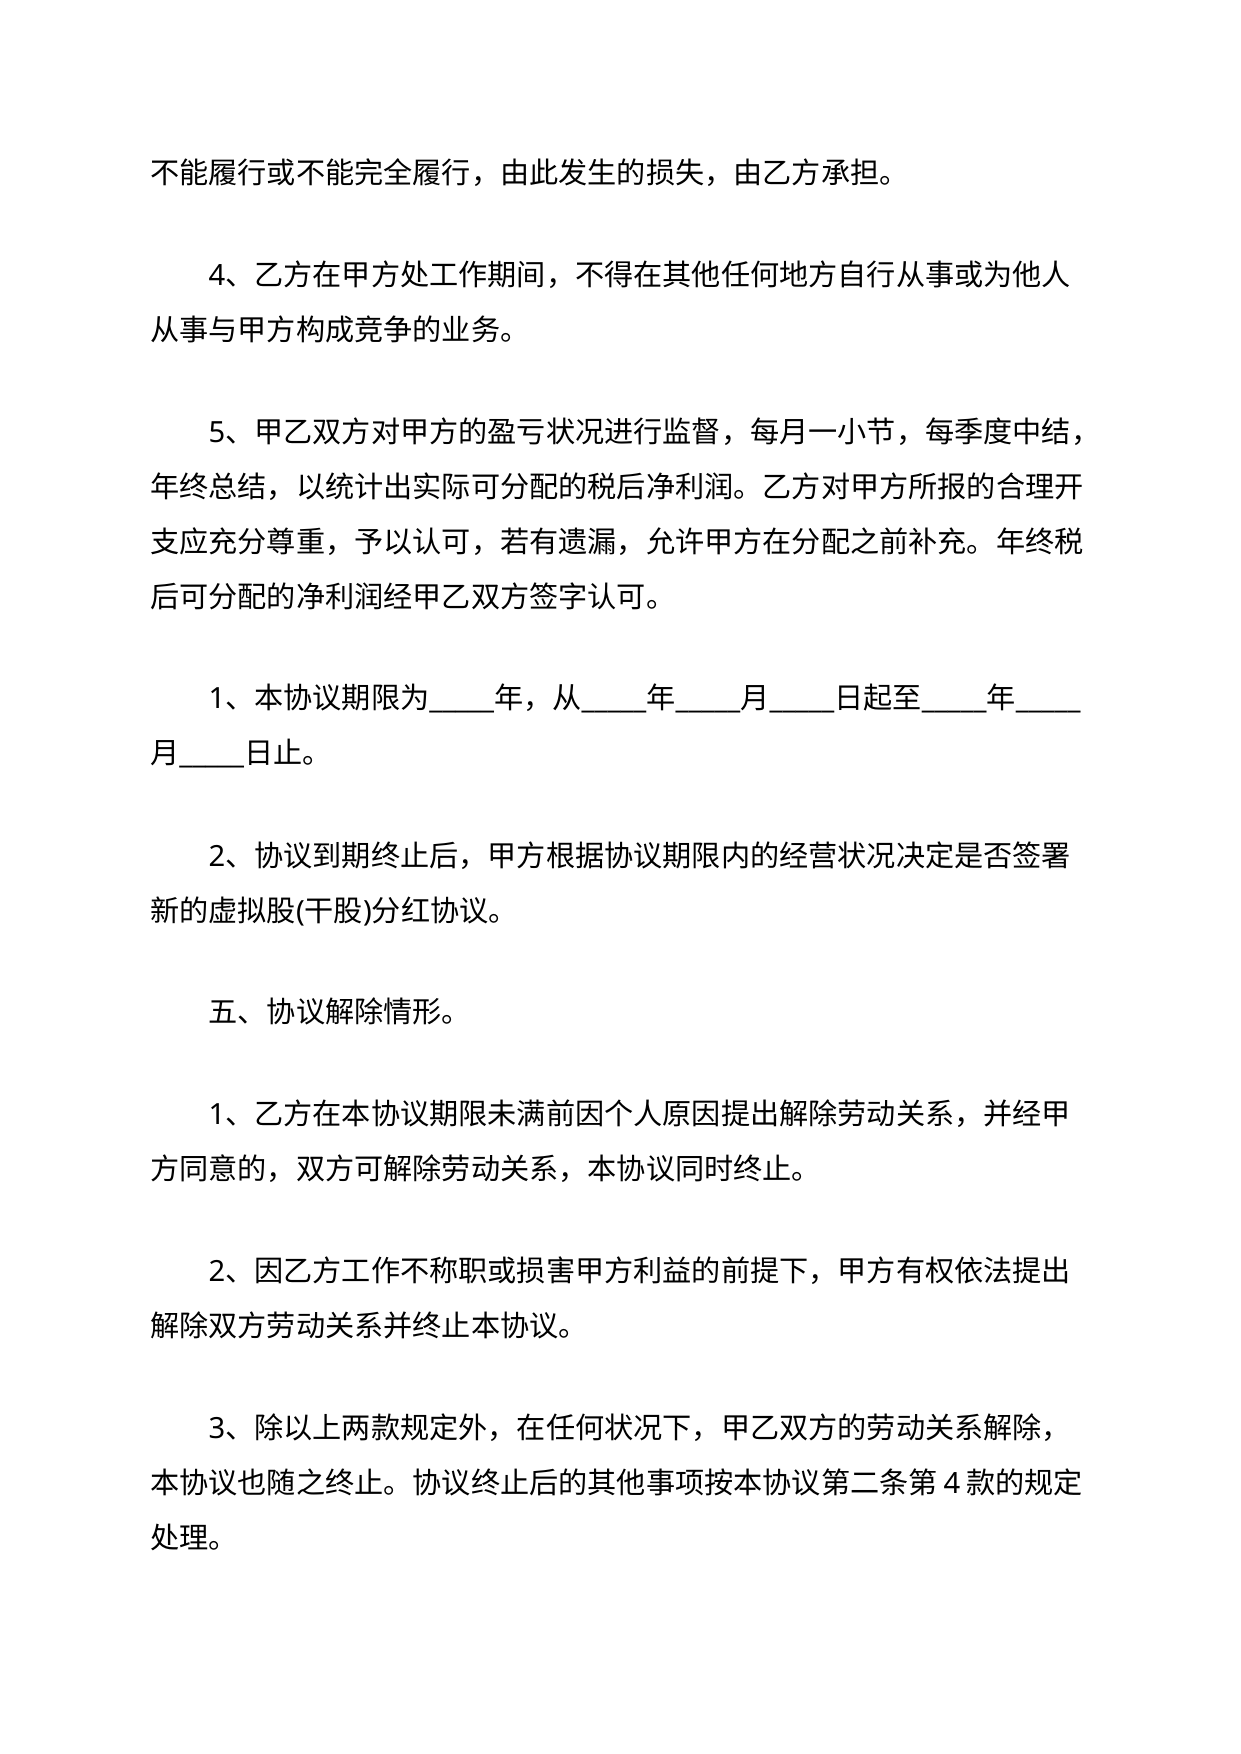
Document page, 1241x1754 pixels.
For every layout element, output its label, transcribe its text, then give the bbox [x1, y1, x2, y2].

text 五、协议解除情形。 [150, 989, 1090, 1031]
text 2、协议到期终止后，甲方根据协议期限内的经营状况决定是否签署新的虚拟股(干股)分红协议。 [150, 832, 1090, 929]
text 5、甲乙双方对甲方的盈亏状况进行监督，每月一小节，每季度中结，年终总结，以统计出实际可分配的税后净利润。乙方对甲方所报的合理开支应充分尊重，予以认可，若有遗漏，允许甲方在分配之前补充。年终税后可分配的净利润经甲乙双方签字认可。 [150, 408, 1090, 616]
text 1、乙方在本协议期限未满前因个人原因提出解除劳动关系，并经甲方同意的，双方可解除劳动关系，本协议同时终止。 [150, 1091, 1090, 1188]
text 4、乙方在甲方处工作期间，不得在其他任何地方自行从事或为他人从事与甲方构成竞争的业务。 [150, 252, 1090, 349]
text 2、因乙方工作不称职或损害甲方利益的前提下，甲方有权依法提出解除双方劳动关系并终止本协议。 [150, 1248, 1090, 1345]
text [150, 150, 1090, 192]
text 1、本协议期限为_____年，从_____年_____月_____日起至_____年_____月_____日止。 [150, 675, 1090, 772]
text 3、除以上两款规定外，在任何状况下，甲乙双方的劳动关系解除，本协议也随之终止。协议终止后的其他事项按本协议第二条第4款的规定处理。 [150, 1404, 1090, 1557]
